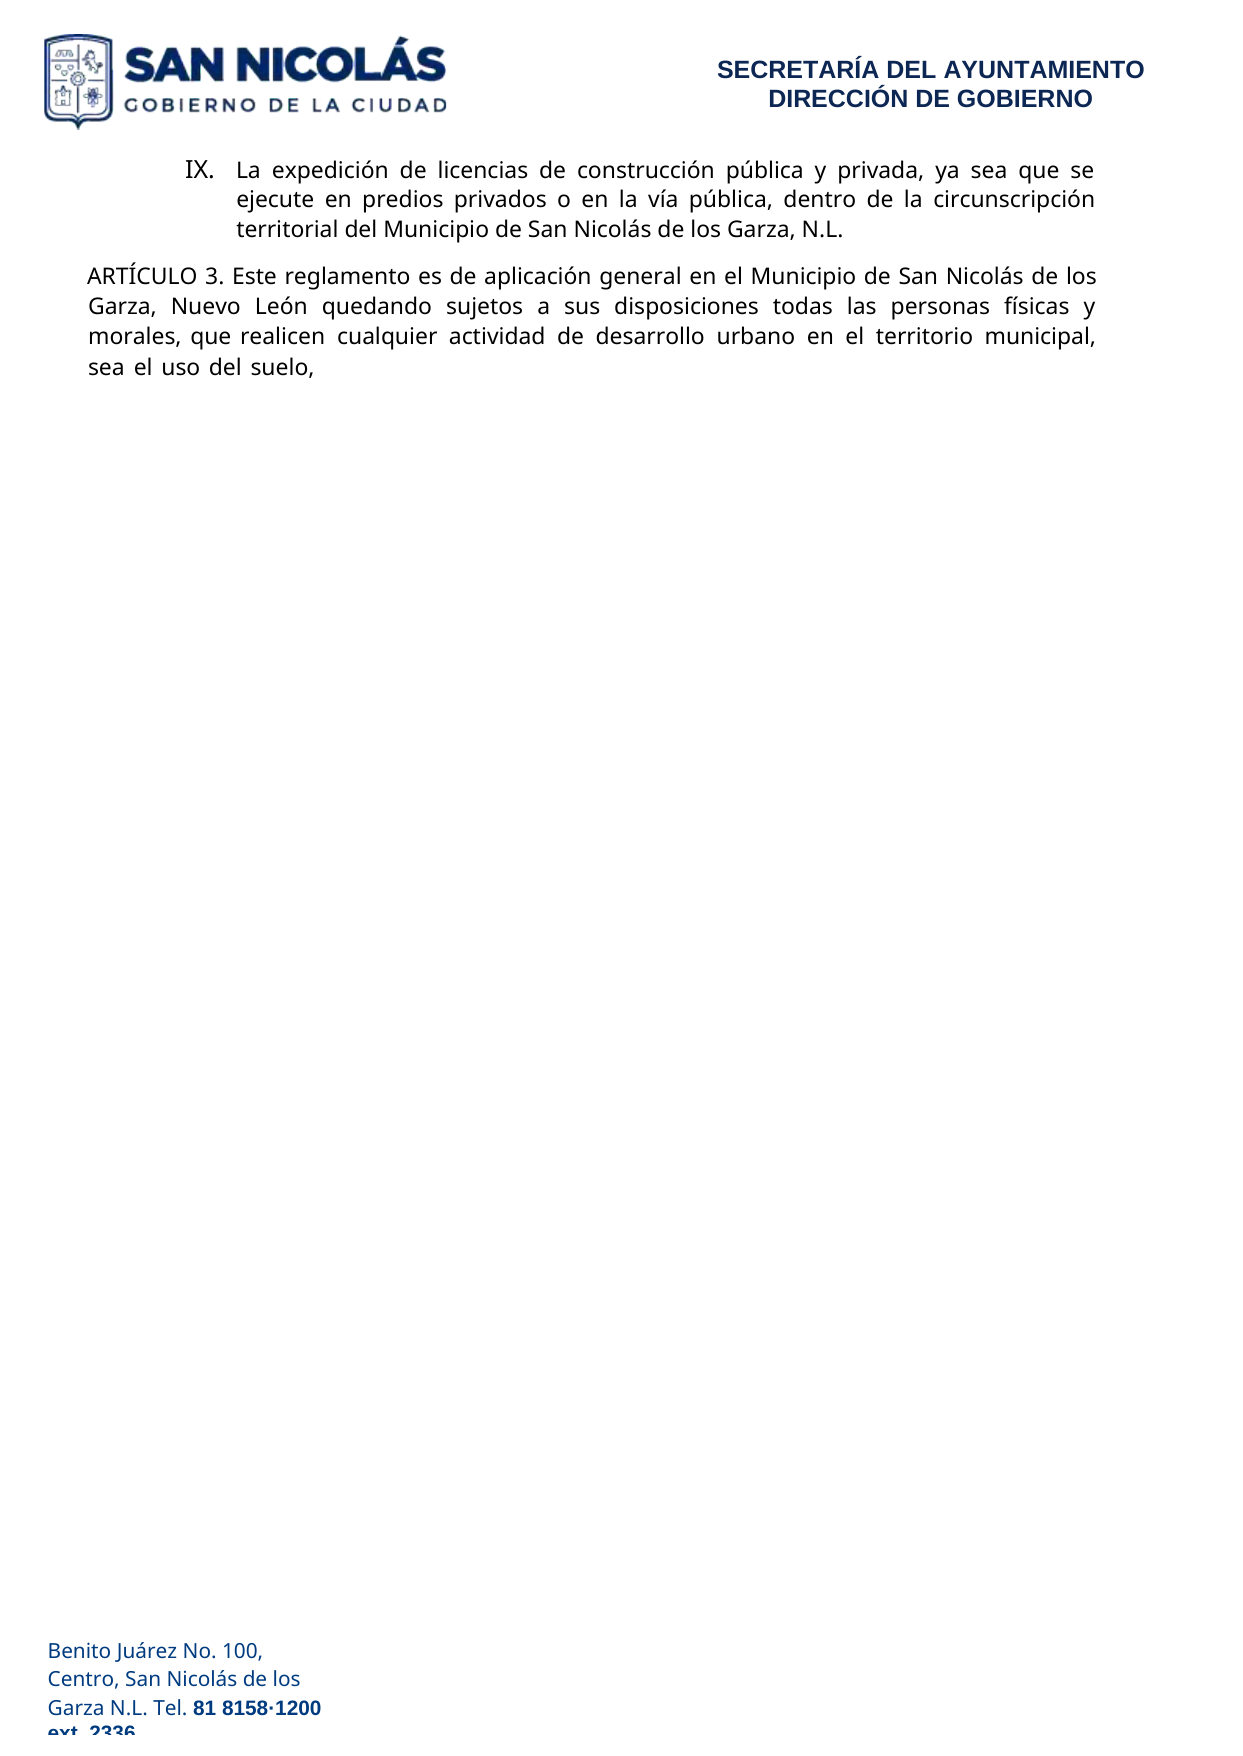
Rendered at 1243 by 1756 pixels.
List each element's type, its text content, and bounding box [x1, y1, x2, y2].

picture [44, 34, 447, 130]
list La expedición de licencias de construcción pública y privada, ya sea que se ejecute en predios privados o en la vía pública, dentro de la circunscripción territorial del Municipio de San Nicolás de los Garza, N.L. [185, 152, 1096, 245]
text ARTÍCULO 3. Este reglamento es de aplicación general en el Municipio de San Nicolás de los Garza, Nuevo León quedando sujetos a sus disposiciones todas las personas físicas y morales, que realicen cualquier actividad de desarrollo urbano en el territorio municipal, sea el uso del suelo, [87, 260, 1096, 382]
